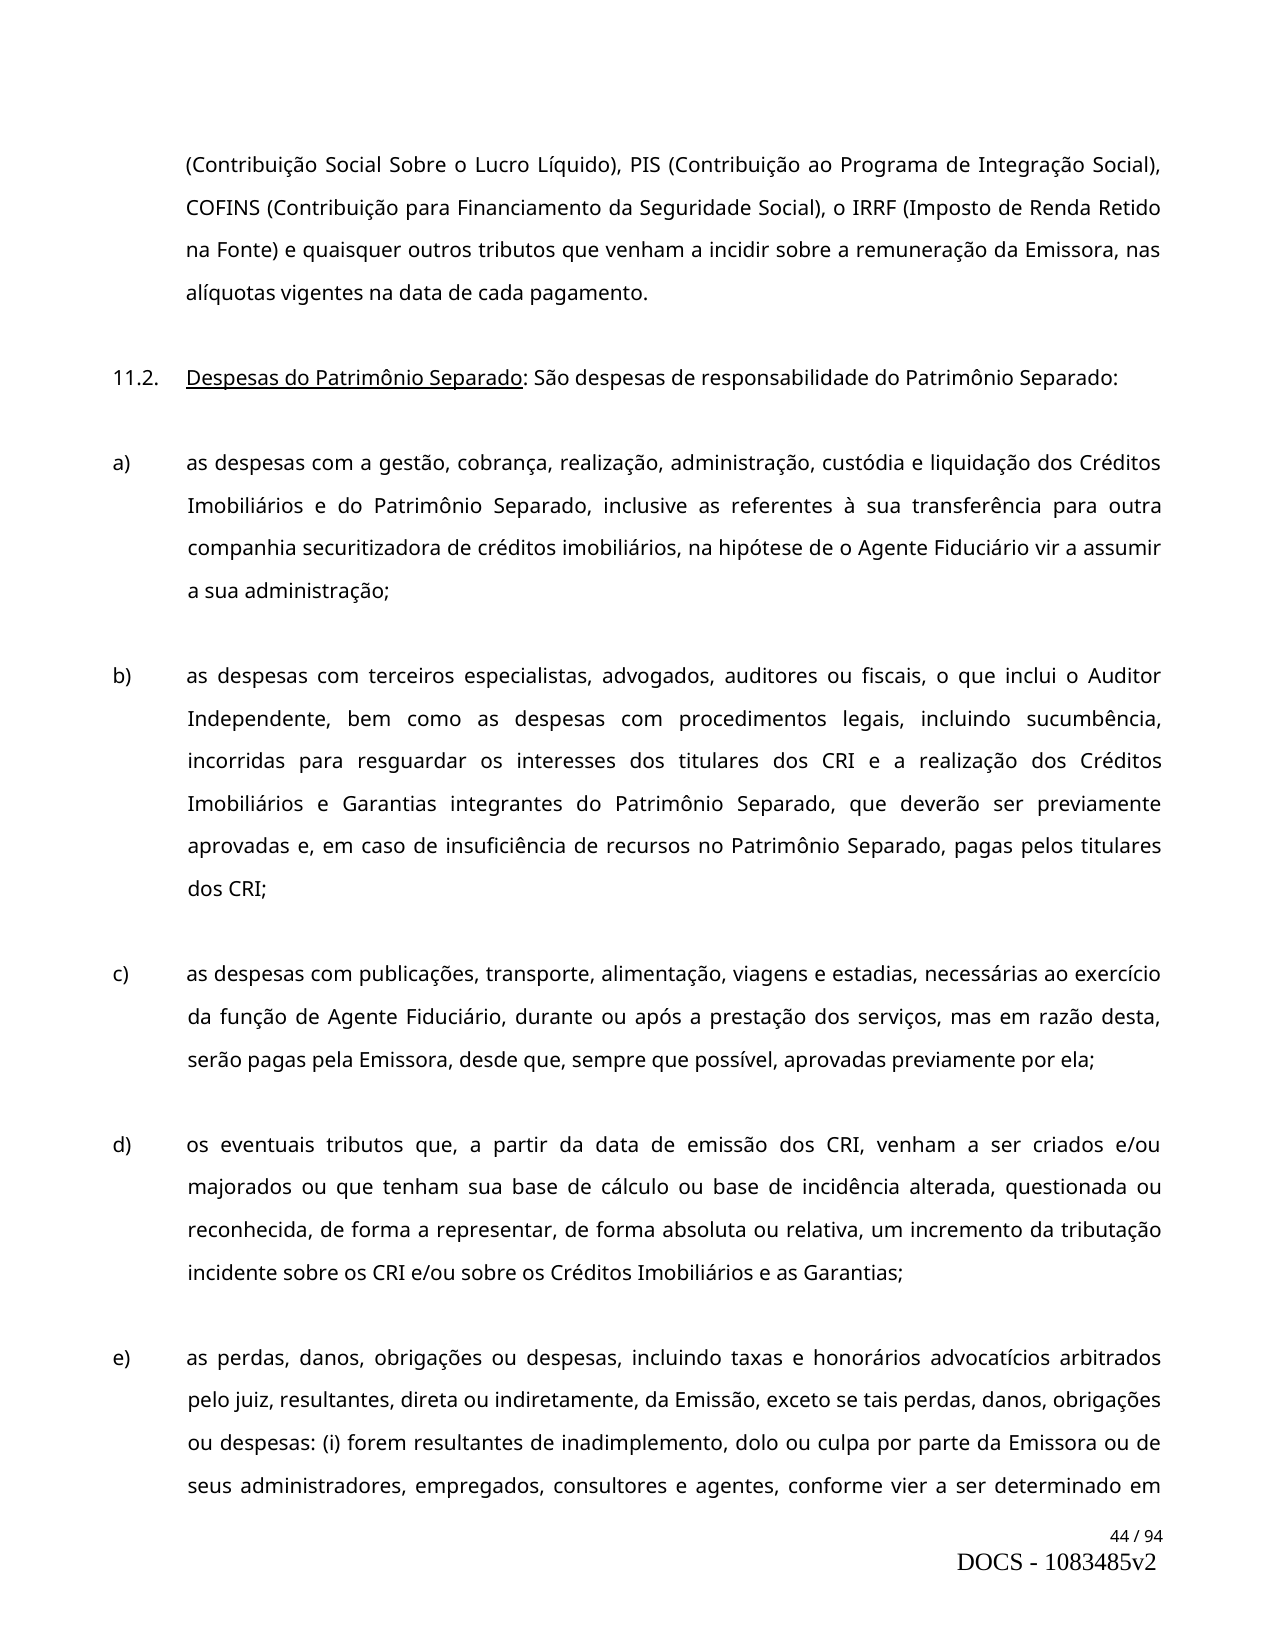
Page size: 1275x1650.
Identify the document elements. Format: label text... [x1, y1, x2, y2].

list os eventuais tributos que, a partir da data de emissão dos CRI, venham a ser criados e/ou majorados ou que tenham sua base de cálculo ou base de incidência alterada, questionada ou reconhecida, de forma a representar, de forma absoluta ou relativa, um incremento da tributação incidente sobre os CRI e/ou sobre os Créditos Imobiliários e as Garantias; [112, 1130, 1163, 1286]
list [112, 1343, 1163, 1499]
list as despesas com a gestão, cobrança, realização, administração, custódia e liquidação dos Créditos Imobiliários e do Patrimônio Separado, inclusive as referentes à sua transferência para outra companhia securitizadora de créditos imobiliários, na hipótese de o Agente Fiduciário vir a assumir a sua administração; [112, 448, 1163, 604]
text 11.2. Despesas do Patrimônio Separado: São despesas de responsabilidade do Patrimônio Separado: [112, 363, 1163, 391]
list as despesas com publicações, transporte, alimentação, viagens e estadias, necessárias ao exercício da função de Agente Fiduciário, durante ou após a prestação dos serviços, mas em razão desta, serão pagas pela Emissora, desde que, sempre que possível, aprovadas previamente por ela; [112, 959, 1163, 1073]
list as despesas com terceiros especialistas, advogados, auditores ou fiscais, o que inclui o Auditor Independente, bem como as despesas com procedimentos legais, incluindo sucumbência, incorridas para resguardar os interesses dos titulares dos CRI e a realização dos Créditos Imobiliários e Garantias integrantes do Patrimônio Separado, que deverão ser previamente aprovadas e, em caso de insuficiência de recursos no Patrimônio Separado, pagas pelos titulares dos CRI; [112, 661, 1163, 903]
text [186, 150, 1163, 306]
